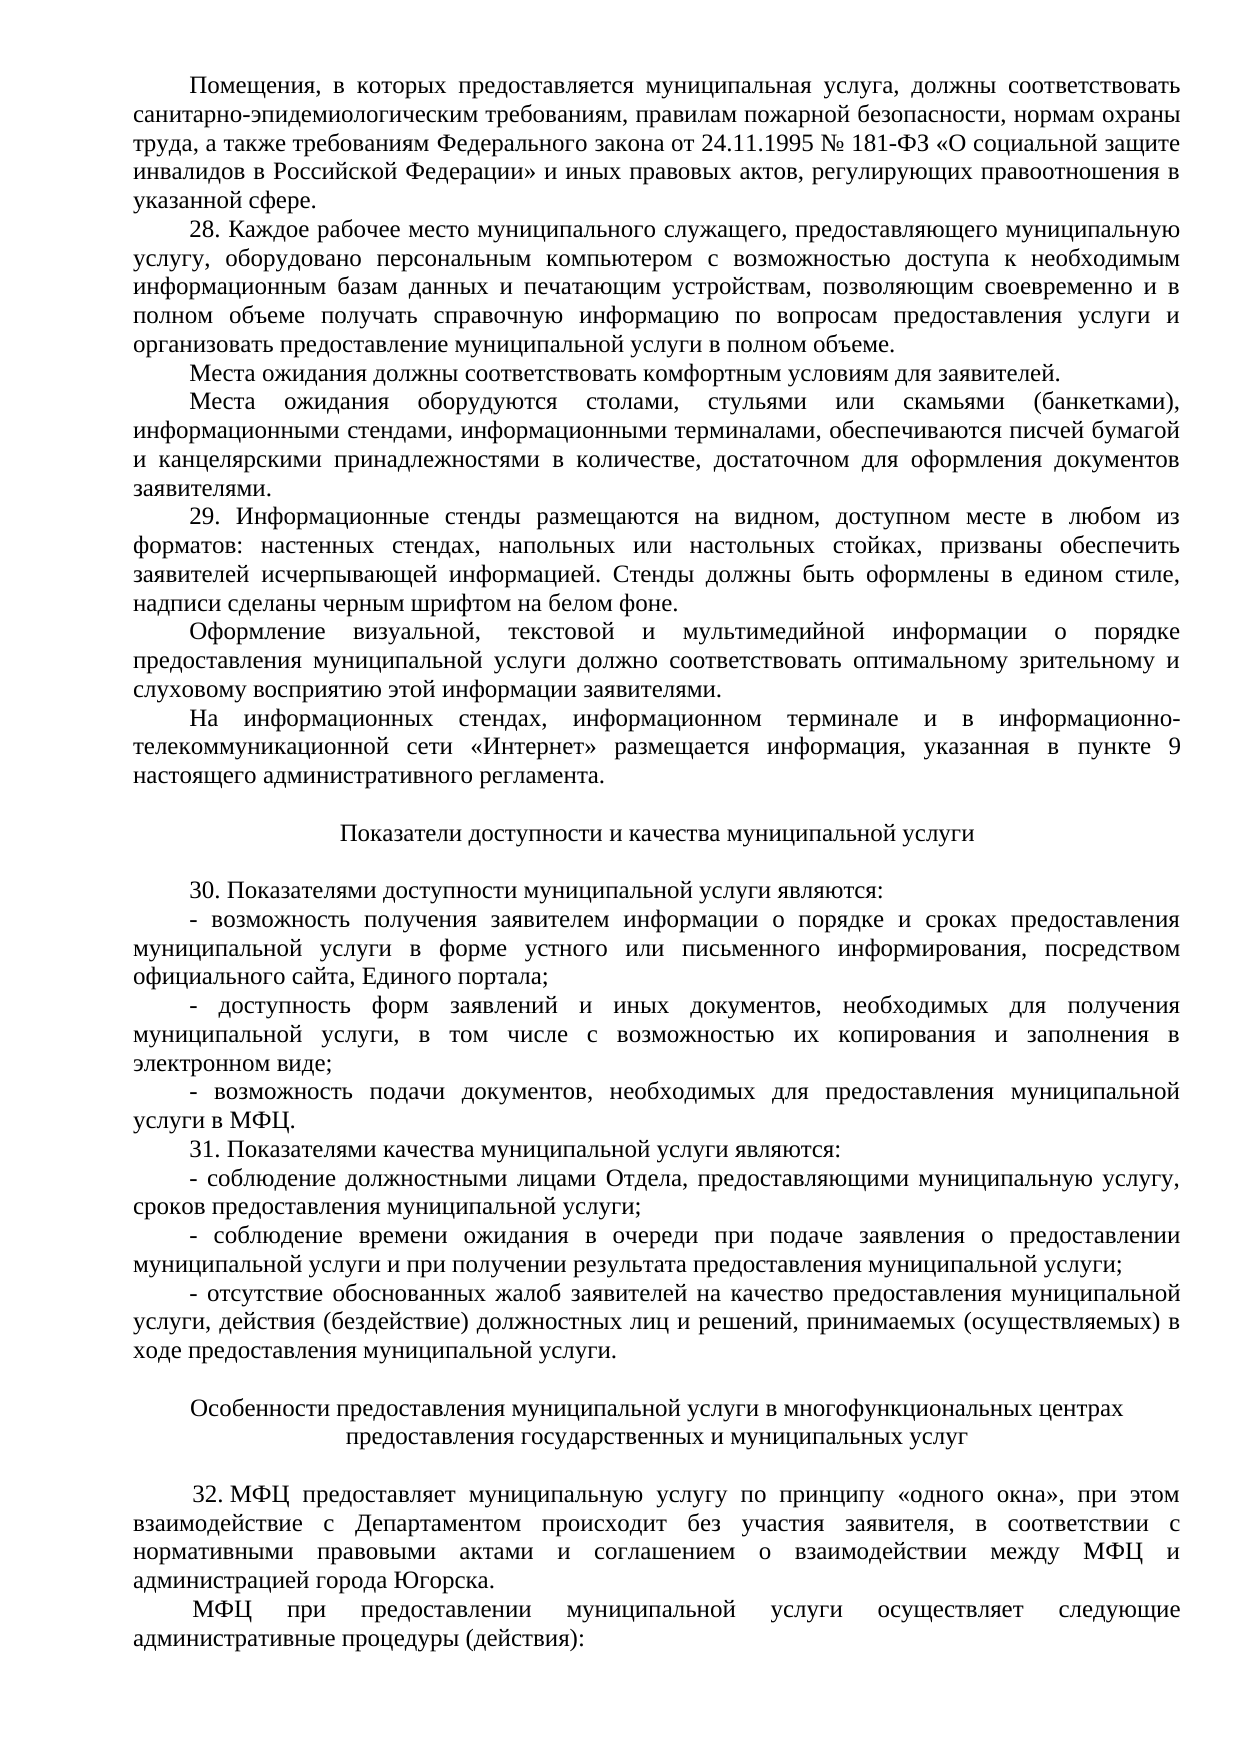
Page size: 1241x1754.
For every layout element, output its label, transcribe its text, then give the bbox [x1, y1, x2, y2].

text Показатели доступности и качества муниципальной услуги [133, 818, 1181, 846]
text - соблюдение времени ожидания в очереди при подаче заявления о предоставлении муниципальной услуги и при получении результата предоставления муниципальной услуги; [133, 1220, 1181, 1278]
text 32. МФЦ предоставляет муниципальную услугу по принципу «одного окна», при этом взаимодействие с Департаментом происходит без участия заявителя, в соответствии с нормативными правовыми актами и соглашением о взаимодействии между МФЦ и администрацией города Югорска. [133, 1479, 1181, 1594]
text Места ожидания должны соответствовать комфортным условиям для заявителей. [133, 358, 1181, 386]
text 31. Показателями качества муниципальной услуги являются: [133, 1134, 1181, 1163]
text На информационных стендах, информационном терминале и в информационно-телекоммуникационной сети «Интернет» размещается информация, указанная в пункте 9 настоящего административного регламента. [133, 703, 1181, 789]
text 30. Показателями доступности муниципальной услуги являются: [133, 875, 1181, 904]
text - возможность получения заявителем информации о порядке и сроках предоставления муниципальной услуги в форме устного или письменного информирования, посредством официального сайта, Единого портала; [133, 904, 1181, 990]
text МФЦ при предоставлении муниципальной услуги осуществляет следующие административные процедуры (действия): [133, 1594, 1181, 1651]
text Особенности предоставления муниципальной услуги в многофункциональных центрах предоставления государственных и муниципальных услуг [133, 1393, 1181, 1450]
text - отсутствие обоснованных жалоб заявителей на качество предоставления муниципальной услуги, действия (бездействие) должностных лиц и решений, принимаемых (осуществляемых) в ходе предоставления муниципальной услуги. [133, 1278, 1181, 1364]
text - соблюдение должностными лицами Отдела, предоставляющими муниципальную услугу, сроков предоставления муниципальной услуги; [133, 1163, 1181, 1220]
text - возможность подачи документов, необходимых для предоставления муниципальной услуги в МФЦ. [133, 1076, 1181, 1134]
text Оформление визуальной, текстовой и мультимедийной информации о порядке предоставления муниципальной услуги должно соответствовать оптимальному зрительному и слуховому восприятию этой информации заявителями. [133, 616, 1181, 703]
text Помещения, в которых предоставляется муниципальная услуга, должны соответствовать санитарно-эпидемиологическим требованиям, правилам пожарной безопасности, нормам охраны труда, а также требованиям Федерального закона от 24.11.1995 № 181-ФЗ «О социальной защите инвалидов в Российской Федерации» и иных правовых актов, регулирующих правоотношения в указанной сфере. [133, 70, 1181, 214]
text Места ожидания оборудуются столами, стульями или скамьями (банкетками), информационными стендами, информационными терминалами, обеспечиваются писчей бумагой и канцелярскими принадлежностями в количестве, достаточном для оформления документов заявителями. [133, 386, 1181, 501]
text 28. Каждое рабочее место муниципального служащего, предоставляющего муниципальную услугу, оборудовано персональным компьютером с возможностью доступа к необходимым информационным базам данных и печатающим устройствам, позволяющим своевременно и в полном объеме получать справочную информацию по вопросам предоставления услуги и организовать предоставление муниципальной услуги в полном объеме. [133, 214, 1181, 358]
text - доступность форм заявлений и иных документов, необходимых для получения муниципальной услуги, в том числе с возможностью их копирования и заполнения в электронном виде; [133, 990, 1181, 1076]
text 29. Информационные стенды размещаются на видном, доступном месте в любом из форматов: настенных стендах, напольных или настольных стойках, призваны обеспечить заявителей исчерпывающей информацией. Стенды должны быть оформлены в едином стиле, надписи сделаны черным шрифтом на белом фоне. [133, 501, 1181, 616]
